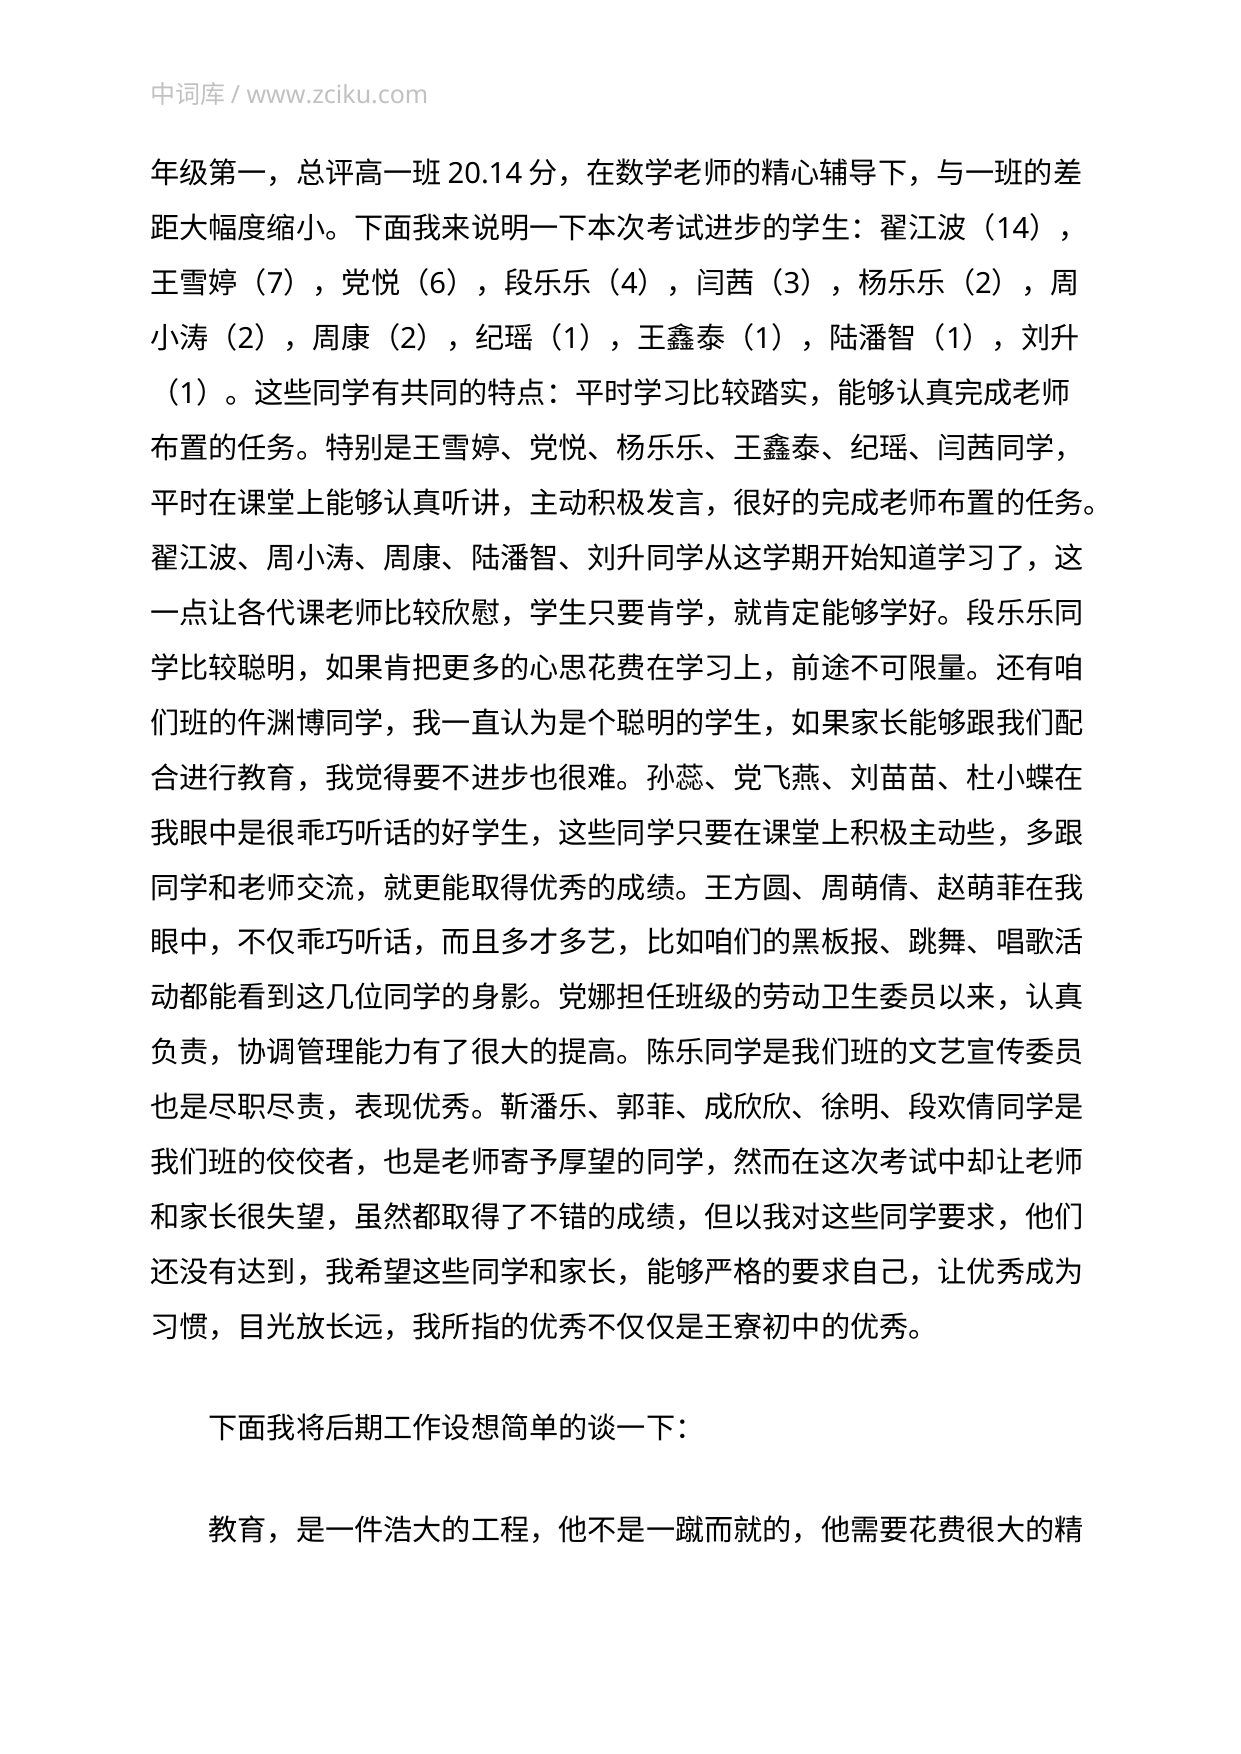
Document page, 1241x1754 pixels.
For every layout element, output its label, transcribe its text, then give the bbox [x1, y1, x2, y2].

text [150, 150, 1090, 1346]
text 下面我将后期工作设想简单的谈一下： [150, 1405, 1090, 1447]
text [150, 1507, 1090, 1549]
